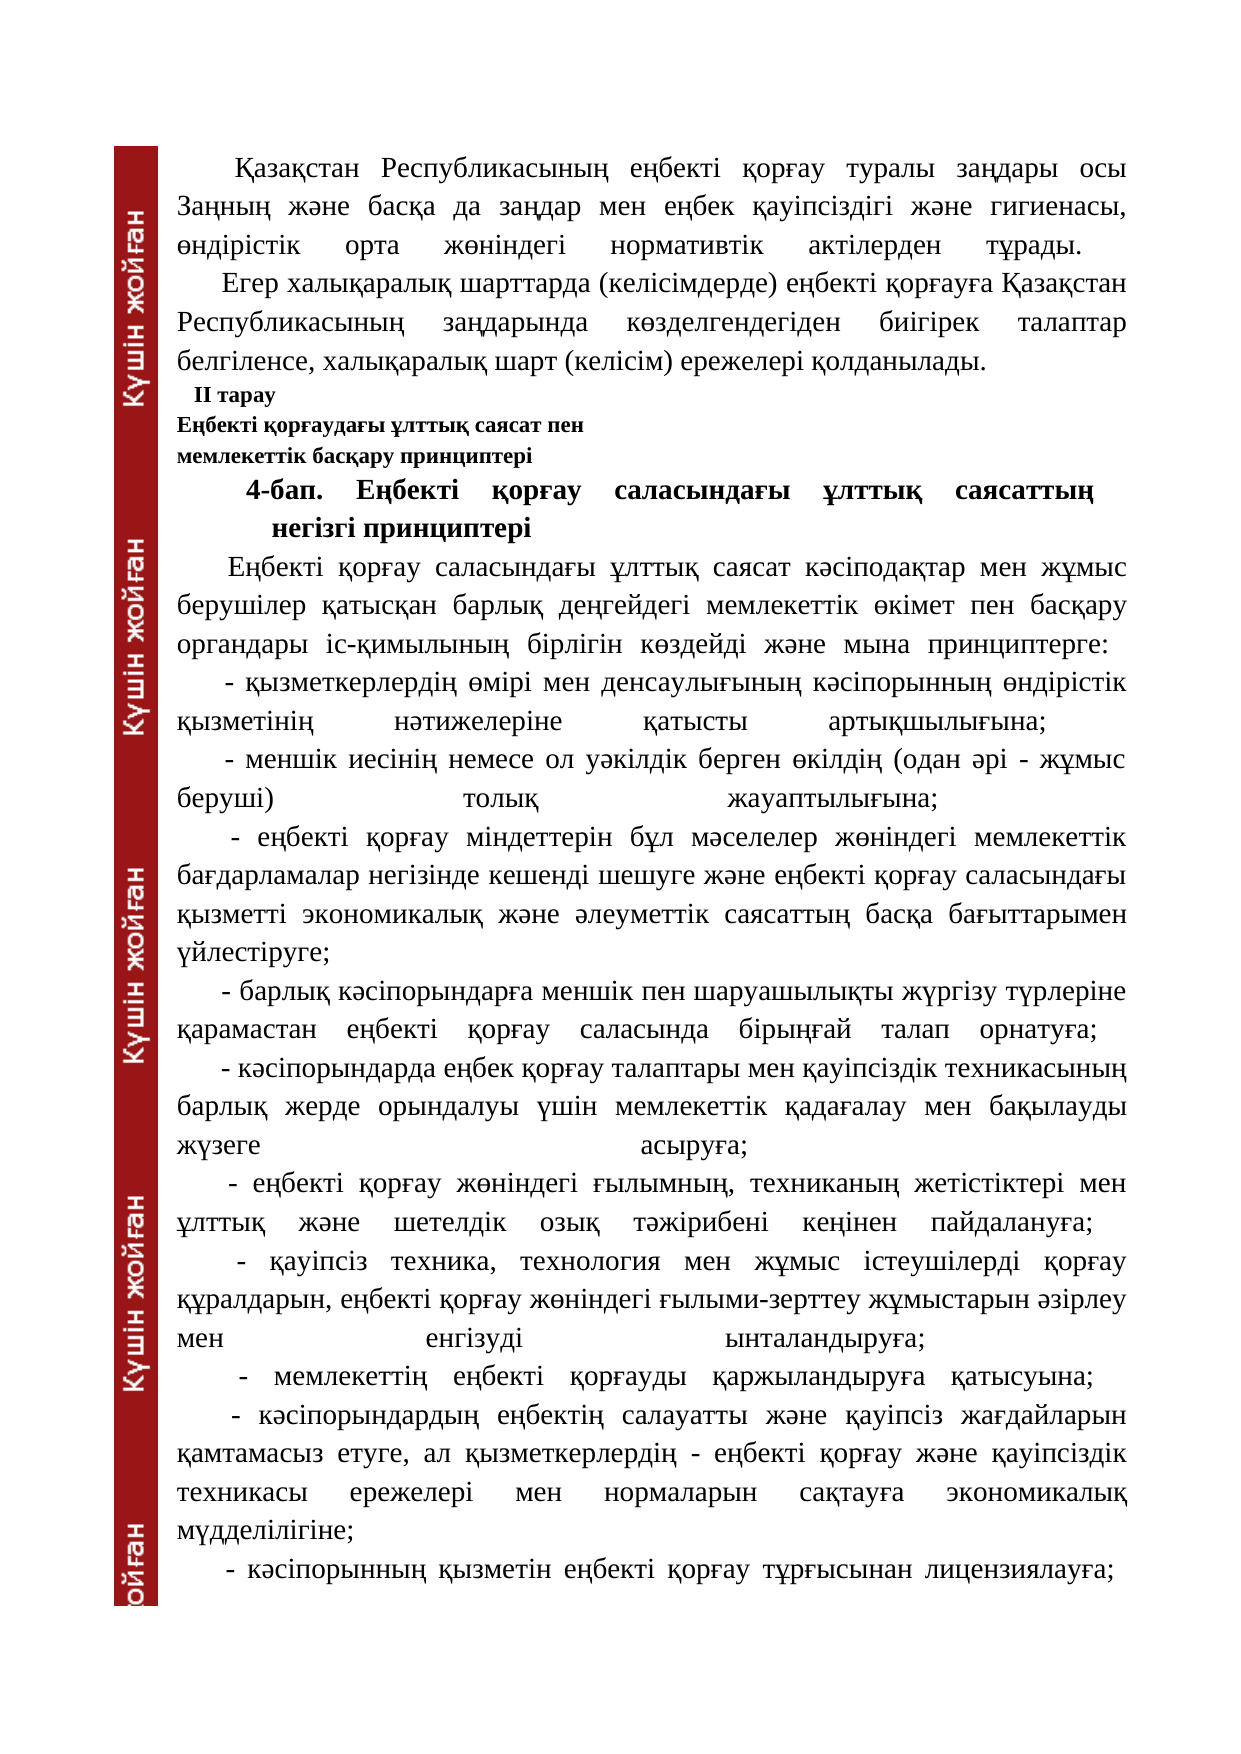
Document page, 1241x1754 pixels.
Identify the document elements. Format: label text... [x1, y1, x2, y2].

text Қазақстан Республикасының еңбектi қорғау туралы заңдары осы Заңның және басқа да заңдар мен еңбек қауiпсiздiгi және гигиенасы, өндiрiстiк орта жөнiндегi нормативтiк актiлерден тұрады. Егер халықаралық шарттарда (келiсiмдерде) еңбектi қорғауға Қазақстан Республикасының заңдарында көзделгендегiден биiгiрек талаптар белгiленсе, халықаралық шарт (келiсiм) ережелерi қолданылады. [112, 150, 1128, 376]
text II тарау Еңбектi қорғаудағы ұлттық саясат пен мемлекеттiк басқару принциптерi [112, 381, 1128, 468]
picture [114, 1584, 158, 1606]
picture [114, 544, 158, 549]
picture [114, 146, 158, 150]
text 4-бап. Еңбектi қорғау саласындағы ұлттық саясаттың негiзгi принциптерi [112, 472, 1128, 544]
picture [114, 376, 158, 381]
picture [114, 468, 158, 472]
